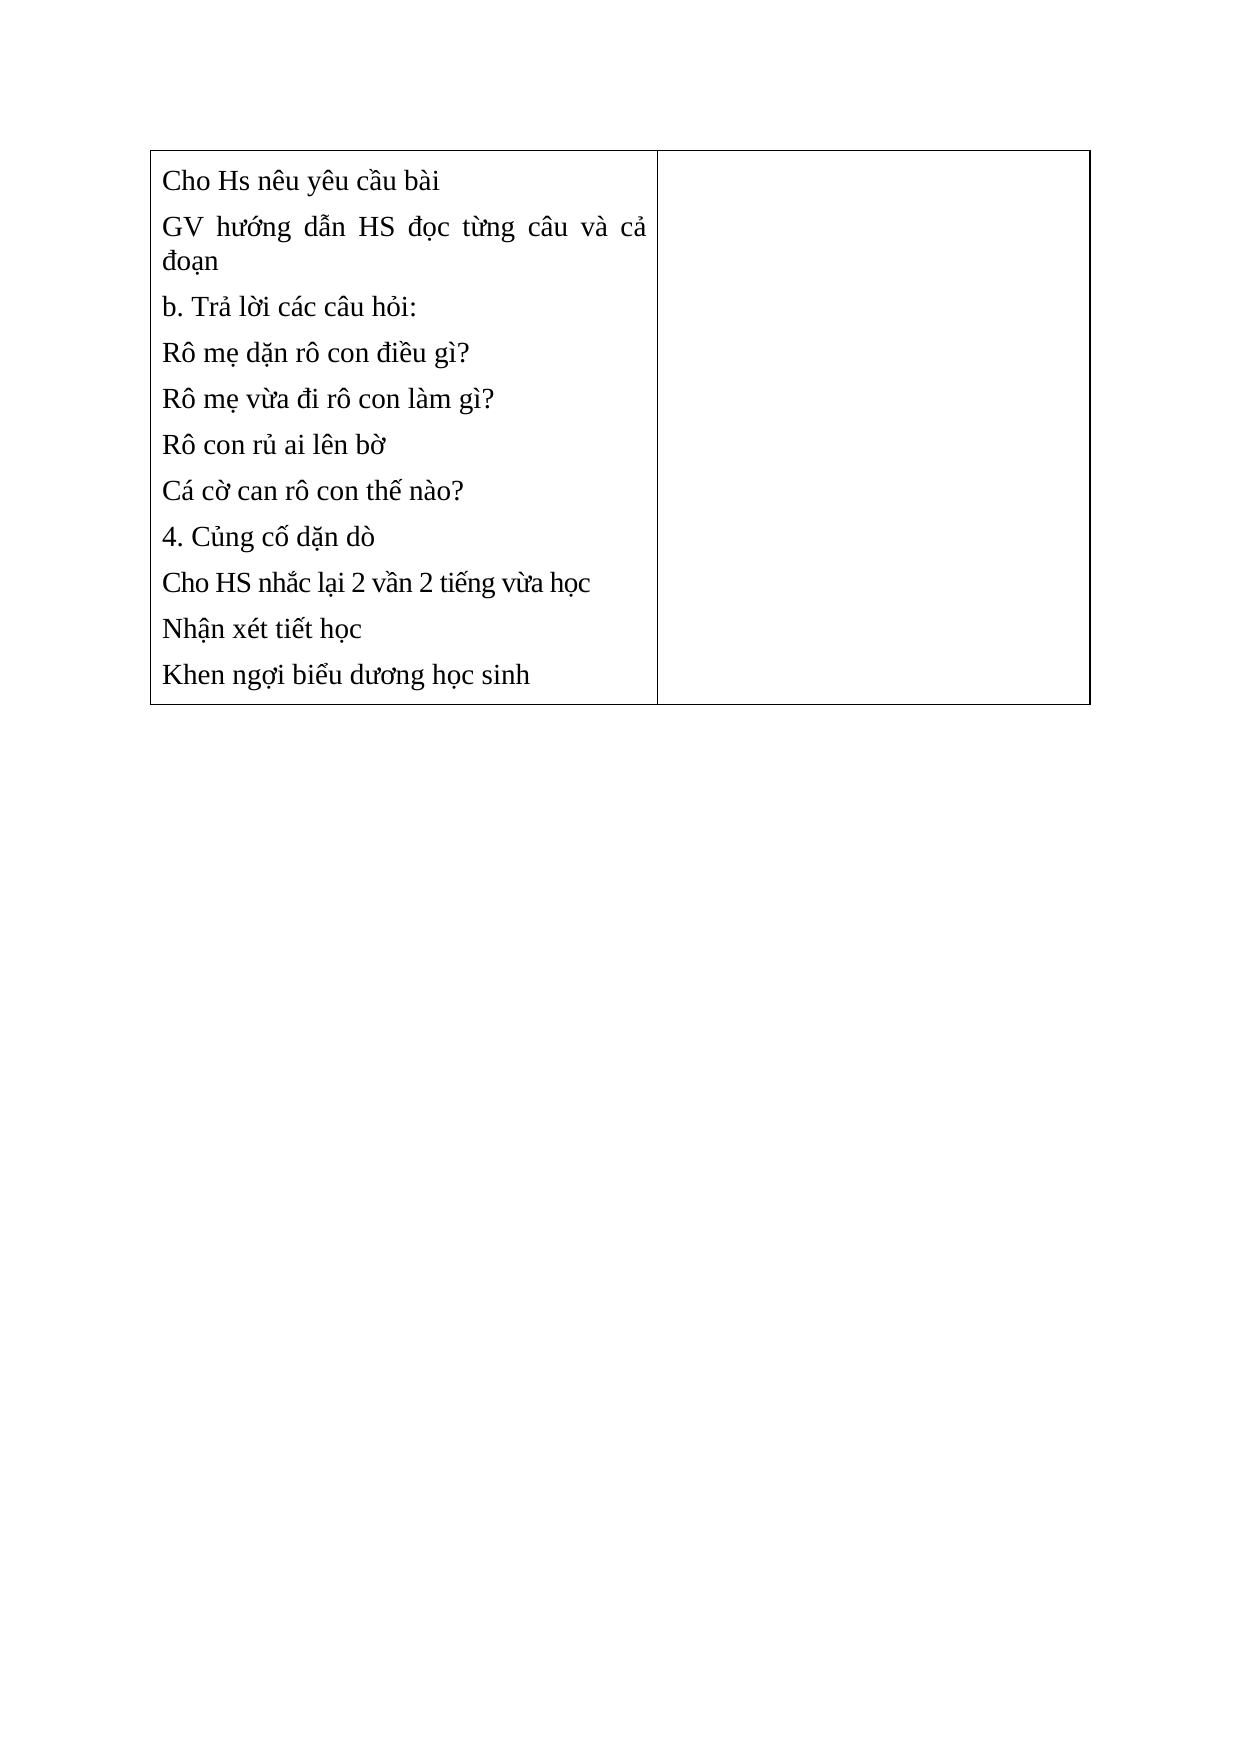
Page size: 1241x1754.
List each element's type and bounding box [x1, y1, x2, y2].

table_cell [151, 151, 657, 703]
table_cell [658, 151, 1089, 703]
